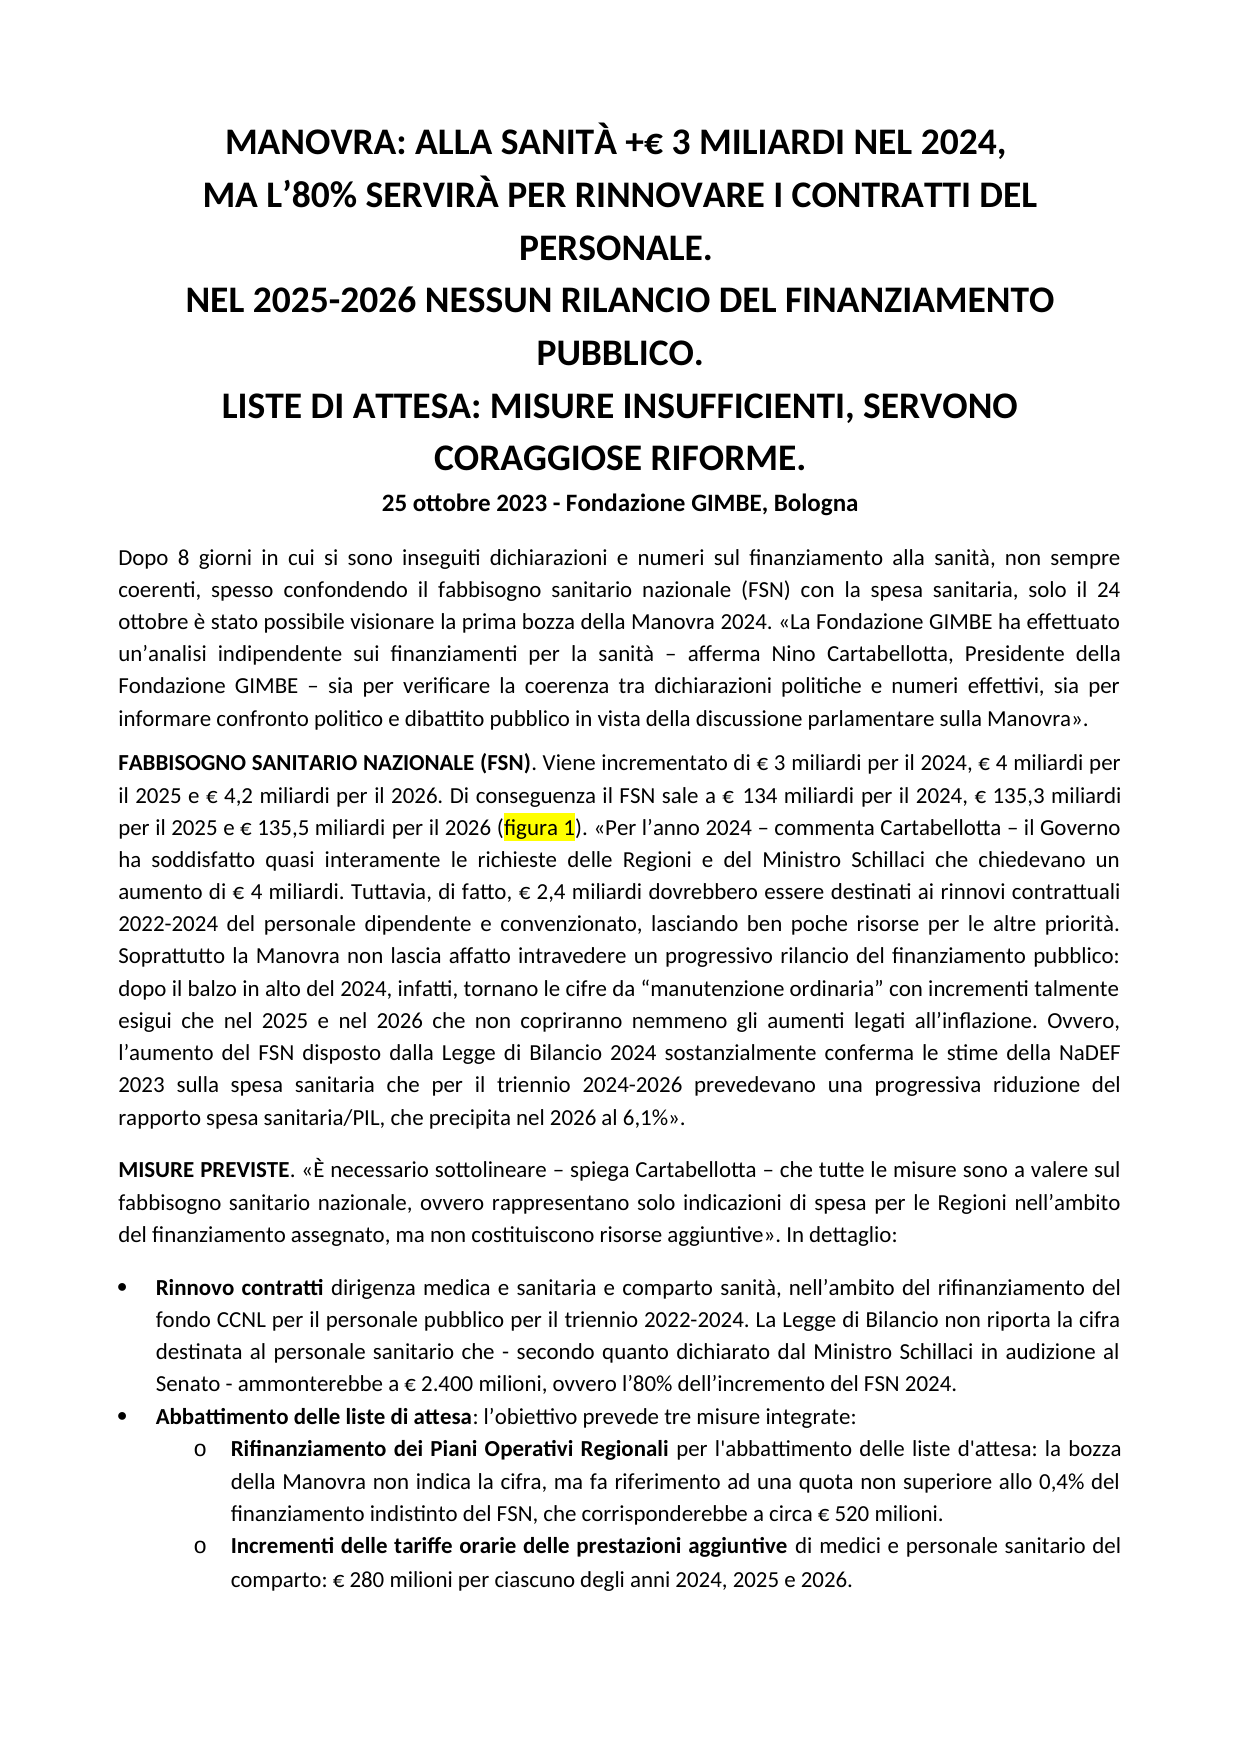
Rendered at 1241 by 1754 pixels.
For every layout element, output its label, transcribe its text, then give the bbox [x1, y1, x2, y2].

text MISURE PREVISTE. «È necessario sottolineare – spiega Cartabellotta – che tutte le misure sono a valere sul fabbisogno sanitario nazionale, ovvero rappresentano solo indicazioni di spesa per le Regioni nell’ambito del finanziamento assegnato, ma non costituiscono risorse aggiuntive». In dettaglio: [118, 1156, 1122, 1248]
text Dopo 8 giorni in cui si sono inseguiti dichiarazioni e numeri sul finanziamento alla sanità, non sempre coerenti, spesso confondendo il fabbisogno sanitario nazionale (FSN) con la spesa sanitaria, solo il 24 ottobre è stato possibile visionare la prima bozza della Manovra 2024. «La Fondazione GIMBE ha effettuato un’analisi indipendente sui finanziamenti per la sanità – afferma Nino Cartabellotta, Presidente della Fondazione GIMBE – sia per verificare la coerenza tra dichiarazioni politiche e numeri effettivi, sia per informare confronto politico e dibattito pubblico in vista della discussione parlamentare sulla Manovra». [118, 543, 1122, 732]
list Rifinanziamento dei Piani Operativi Regionali per l'abbattimento delle liste d'attesa: la bozza della Manovra non indica la cifra, ma fa riferimento ad una quota non superiore allo 0,4% del finanziamento indistinto del FSN, che corrisponderebbe a circa € 520 milioni. [193, 1434, 1122, 1527]
text MANOVRA: ALLA SANITÀ +€ 3 MILIARDI NEL 2024, MA L’80% SERVIRÀ PER RINNOVARE I CONTRATTI DEL PERSONALE. NEL 2025-2026 NESSUN RILANCIO DEL FINANZIAMENTO PUBBLICO. LISTE DI ATTESA: MISURE INSUFFICIENTI, SERVONO CORAGGIOSE RIFORME. [118, 118, 1122, 480]
list Rinnovo contratti dirigenza medica e sanitaria e comparto sanità, nell’ambito del rifinanziamento del fondo CCNL per il personale pubblico per il triennio 2022-2024. La Legge di Bilancio non riporta la cifra destinata al personale sanitario che - secondo quanto dichiarato dal Ministro Schillaci in audizione al Senato - ammonterebbe a € 2.400 milioni, ovvero l’80% dell’incremento del FSN 2024. [118, 1273, 1122, 1398]
list Abbattimento delle liste di attesa: l’obiettivo prevede tre misure integrate: [118, 1402, 1122, 1430]
text 25 ottobre 2023 - Fondazione GIMBE, Bologna [118, 487, 1122, 518]
list Incrementi delle tariffe orarie delle prestazioni aggiuntive di medici e personale sanitario del comparto: € 280 milioni per ciascuno degli anni 2024, 2025 e 2026. [193, 1532, 1122, 1593]
text FABBISOGNO SANITARIO NAZIONALE (FSN). Viene incrementato di € 3 miliardi per il 2024, € 4 miliardi per il 2025 e € 4,2 miliardi per il 2026. Di conseguenza il FSN sale a € 134 miliardi per il 2024, € 135,3 miliardi per il 2025 e € 135,5 miliardi per il 2026 (figura 1). «Per l’anno 2024 – commenta Cartabellotta – il Governo ha soddisfatto quasi interamente le richieste delle Regioni e del Ministro Schillaci che chiedevano un aumento di € 4 miliardi. Tuttavia, di fatto, € 2,4 miliardi dovrebbero essere destinati ai rinnovi contrattuali 2022-2024 del personale dipendente e convenzionato, lasciando ben poche risorse per le altre priorità. Soprattutto la Manovra non lascia affatto intravedere un progressivo rilancio del finanziamento pubblico: dopo il balzo in alto del 2024, infatti, tornano le cifre da “manutenzione ordinaria” con incrementi talmente esigui che nel 2025 e nel 2026 che non copriranno nemmeno gli aumenti legati all’inflazione. Ovvero, l’aumento del FSN disposto dalla Legge di Bilancio 2024 sostanzialmente conferma le stime della NaDEF 2023 sulla spesa sanitaria che per il triennio 2024-2026 prevedevano una progressiva riduzione del rapporto spesa sanitaria/PIL, che precipita nel 2026 al 6,1%». [118, 748, 1122, 1131]
